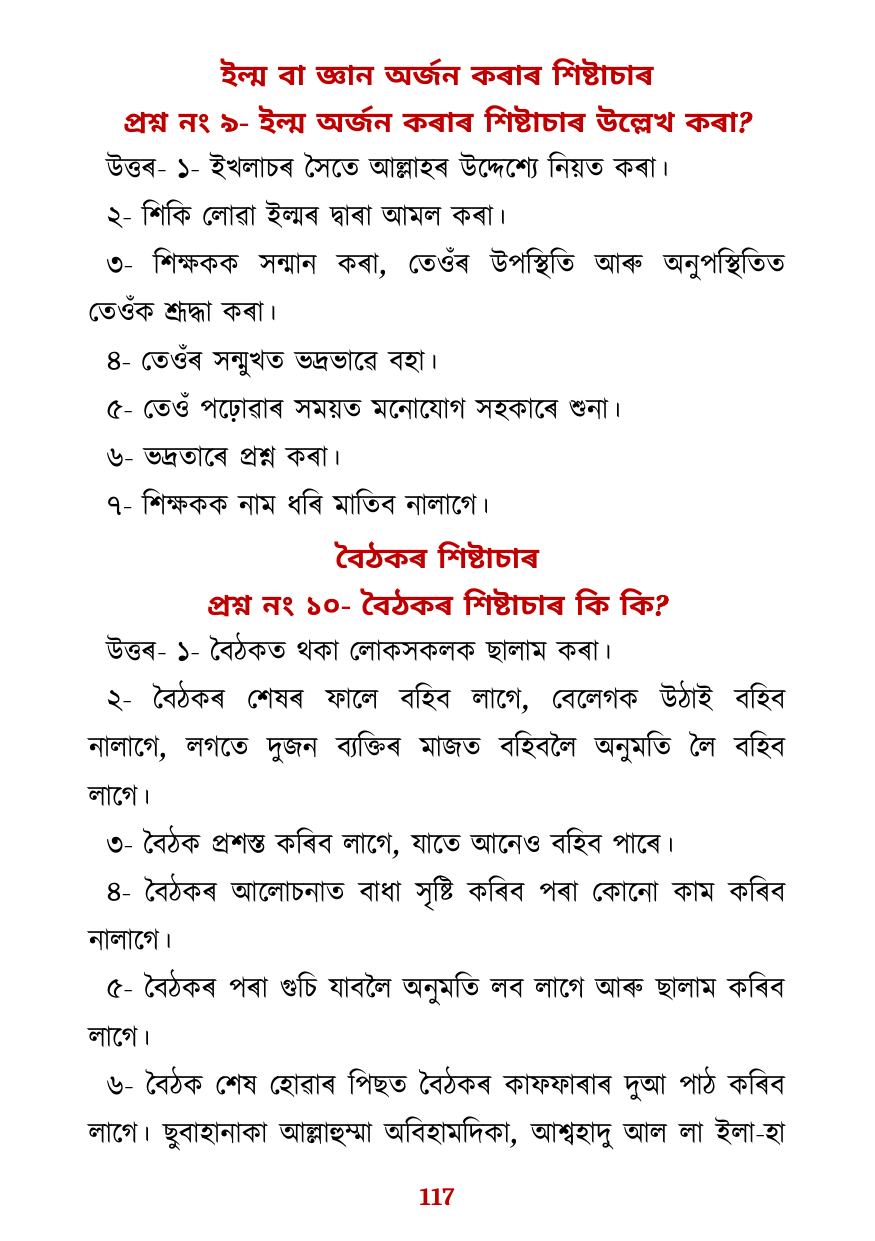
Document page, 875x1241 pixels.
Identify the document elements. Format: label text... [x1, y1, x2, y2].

text ২- বৈঠকৰ শেষৰ ফালে বহিব লাগে, বেলেগক উঠাই বহিব নালাগে, লগতে দুজন ব্যক্তিৰ মাজত বহিবলৈ অনুমতি লৈ বহিব লাগে। [89, 675, 785, 818]
subtitle বৈঠকৰ শিষ্টাচাৰ [89, 542, 785, 581]
text উত্তৰ- ১- ইখলাচৰ সৈতে আল্লাহৰ উদ্দেশ্যে নিয়ত কৰা। [89, 144, 785, 190]
text ৪- তেওঁৰ সন্মুখত ভদ্ৰভাৱে বহা। [89, 337, 785, 383]
text ৬- ভদ্ৰতাৰে প্ৰশ্ন কৰা। [89, 433, 785, 479]
subtitle ইল্ম বা জ্ঞান অৰ্জন কৰাৰ শিষ্টাচাৰ [89, 59, 785, 98]
subtitle প্ৰশ্ন নং ১০- বৈঠকৰ শিষ্টাচাৰ কি কি? [89, 581, 785, 627]
text ৩- শিক্ষকক সন্মান কৰা, তেওঁৰ উপস্থিতি আৰু অনুপস্থিতিত তেওঁক শ্ৰূদ্ধা কৰা। [89, 240, 785, 334]
text ৪- বৈঠকৰ আলোচনাত বাধা সৃষ্টি কৰিব পৰা কোনো কাম কৰিব নালাগে। [89, 868, 785, 962]
text ৩- বৈঠক প্ৰশস্ত কৰিব লাগে, যাতে আনেও বহিব পাৰে। [89, 820, 785, 866]
subtitle প্ৰশ্ন নং ৯- ইল্ম অৰ্জন কৰাৰ শিষ্টাচাৰ উল্লেখ কৰা? [89, 98, 785, 144]
text ৫- তেওঁ পঢ়োৱাৰ সময়ত মনোযোগ সহকাৰে শুনা। [89, 385, 785, 431]
text ৫- বৈঠকৰ পৰা গুচি যাবলৈ অনুমতি লব লাগে আৰু ছালাম কৰিব লাগে। [89, 964, 785, 1059]
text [89, 1061, 785, 1155]
text ৭- শিক্ষকক নাম ধৰি মাতিব নালাগে। [89, 481, 785, 527]
text উত্তৰ- ১- বৈঠকত থকা লোকসকলক ছালাম কৰা। [89, 627, 785, 673]
text ২- শিকি লোৱা ইল্মৰ দ্বাৰা আমল কৰা। [89, 192, 785, 238]
